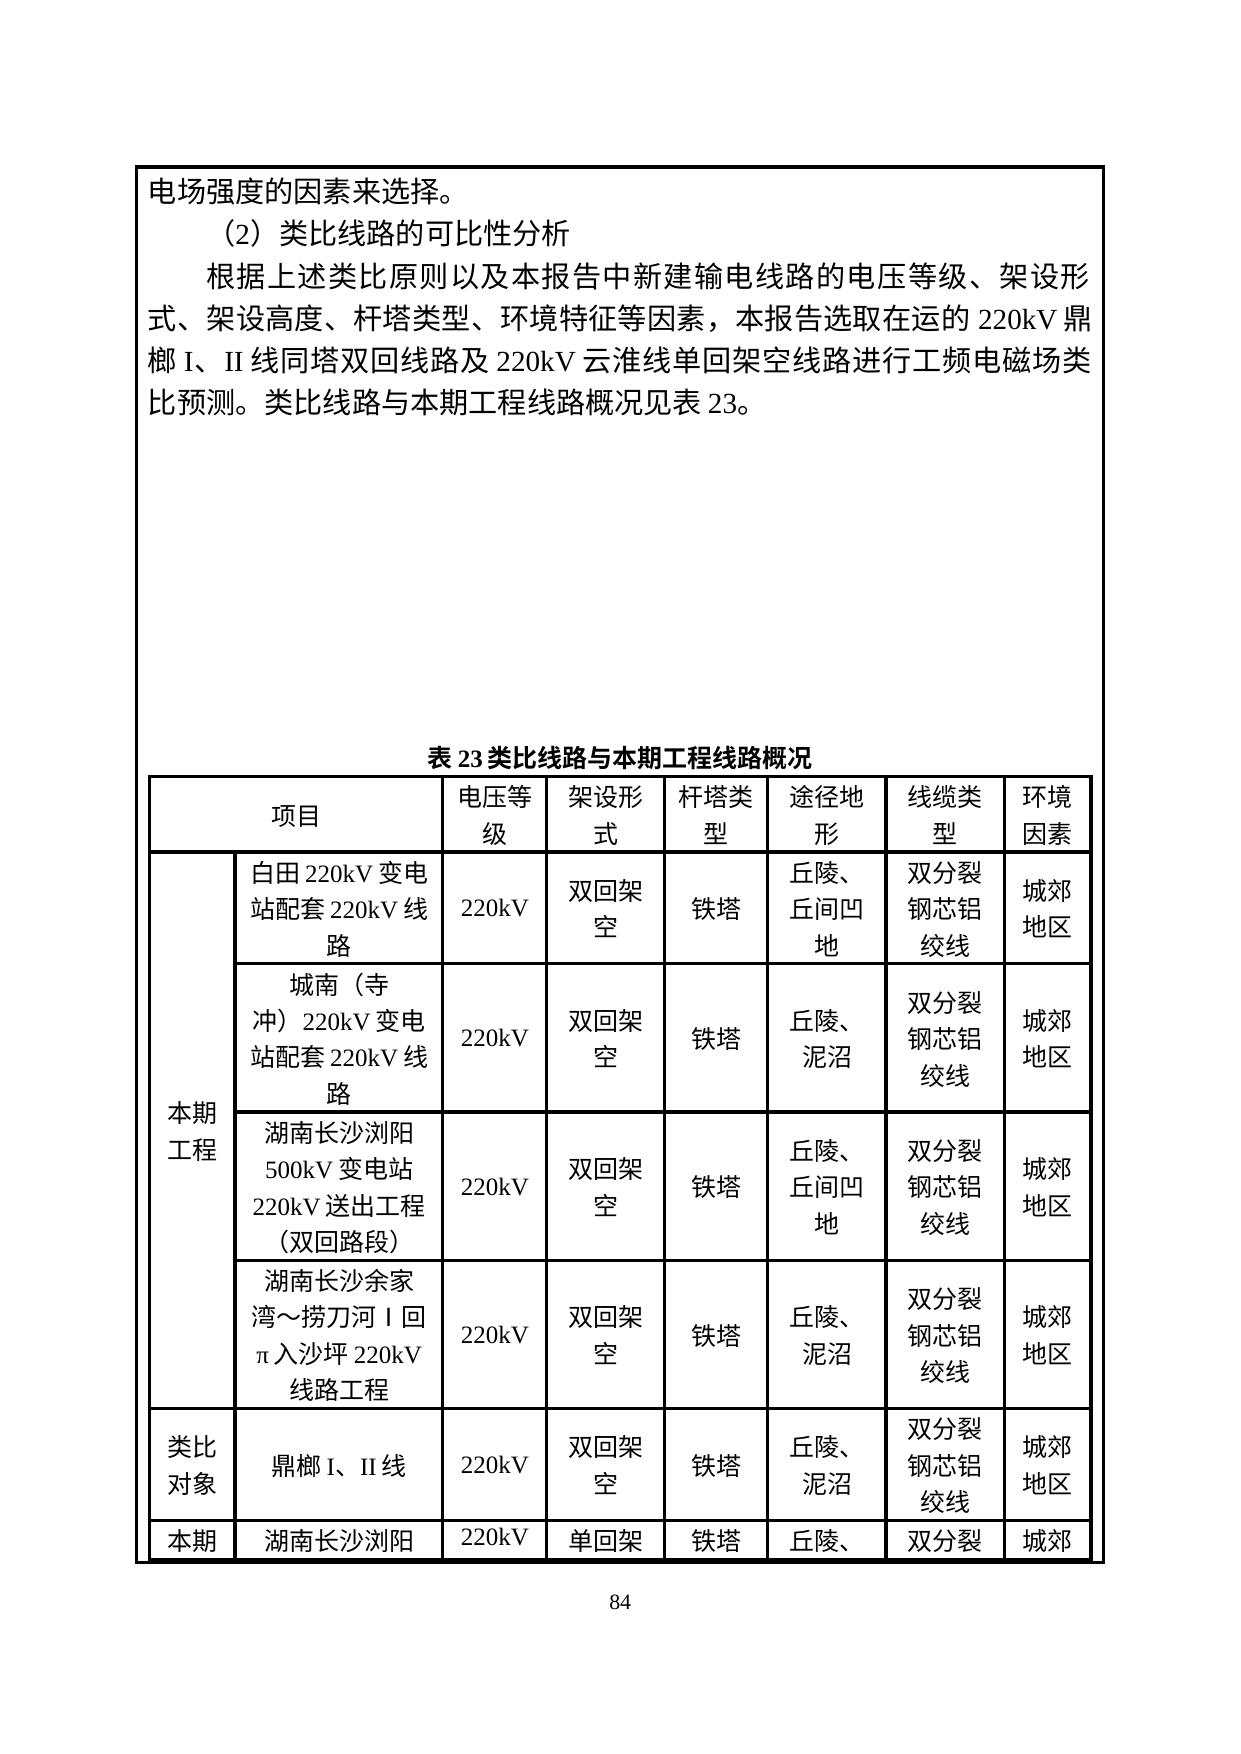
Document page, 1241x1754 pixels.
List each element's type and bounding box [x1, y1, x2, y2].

table_cell [138, 169, 1102, 1561]
